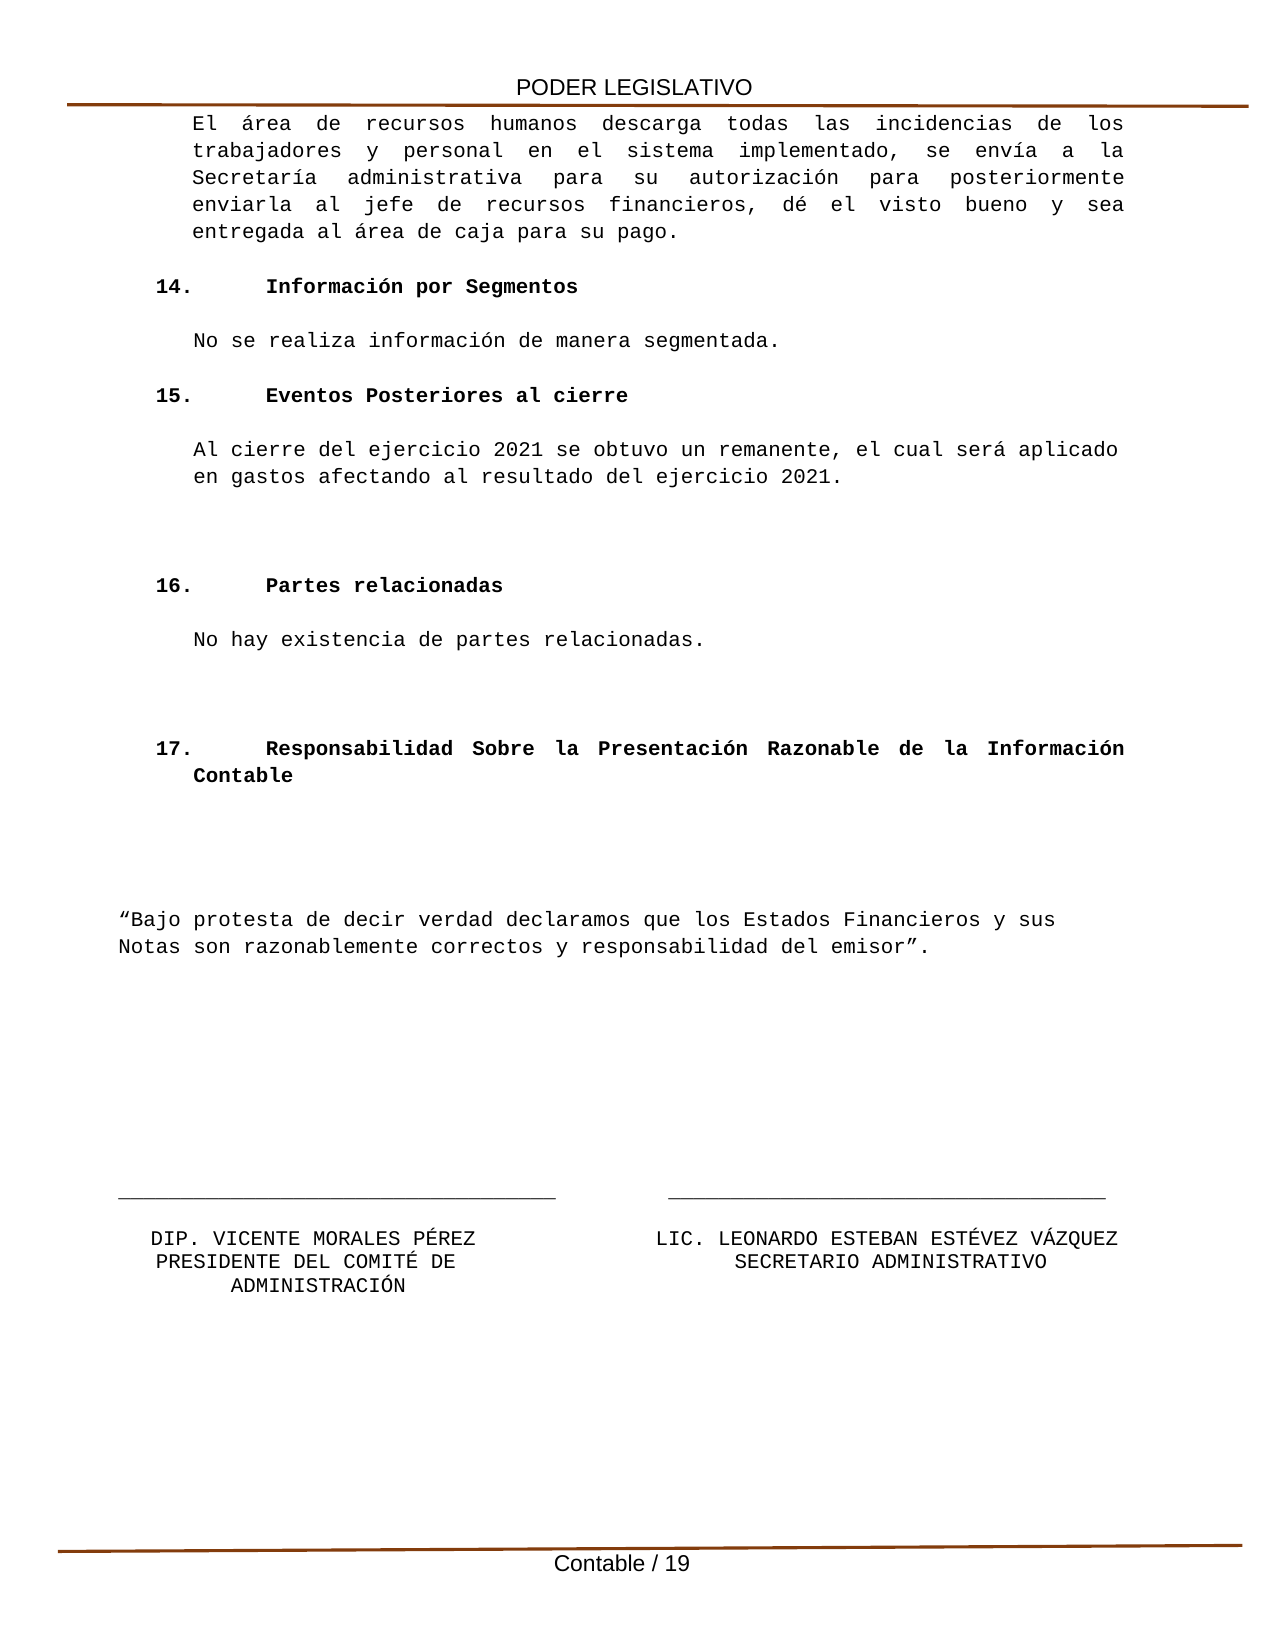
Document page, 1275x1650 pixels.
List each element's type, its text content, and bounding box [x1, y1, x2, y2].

text ___________________________________ ___________________________________ [118, 1152, 1125, 1227]
list Información por Segmentos [156, 276, 1125, 299]
list Partes relacionadas [156, 575, 1125, 598]
text PRESIDENTE DEL COMITÉ DE SECRETARIO ADMINISTRATIVO [118, 1251, 1125, 1275]
list No hay existencia de partes relacionadas. [193, 629, 1125, 653]
text “Bajo protesta de decir verdad declaramos que los Estados Financieros y sus Notas son razonablemente correctos y responsabilidad del emisor”. [118, 909, 1125, 960]
list Eventos Posteriores al cierre [156, 384, 1125, 408]
text ADMINISTRACIÓN [118, 1275, 1125, 1298]
text DIP. VICENTE MORALES PÉREZ LIC. LEONARDO ESTEBAN ESTÉVEZ VÁZQUEZ [118, 1227, 1125, 1251]
list No se realiza información de manera segmentada. [193, 330, 1125, 354]
list Responsabilidad Sobre la Presentación Razonable de la Información Contable [156, 738, 1125, 789]
text El área de recursos humanos descarga todas las incidencias de los trabajadores y personal en el sistema implementado, se envía a la Secretaría administrativa para su autorización para posteriormente enviarla al jefe de recursos financieros, dé el visto bueno y sea entregada al área de caja para su pago. [192, 113, 1125, 245]
list Al cierre del ejercicio 2021 se obtuvo un remanente, el cual será aplicado en gastos afectando al resultado del ejercicio 2021. [193, 439, 1125, 490]
